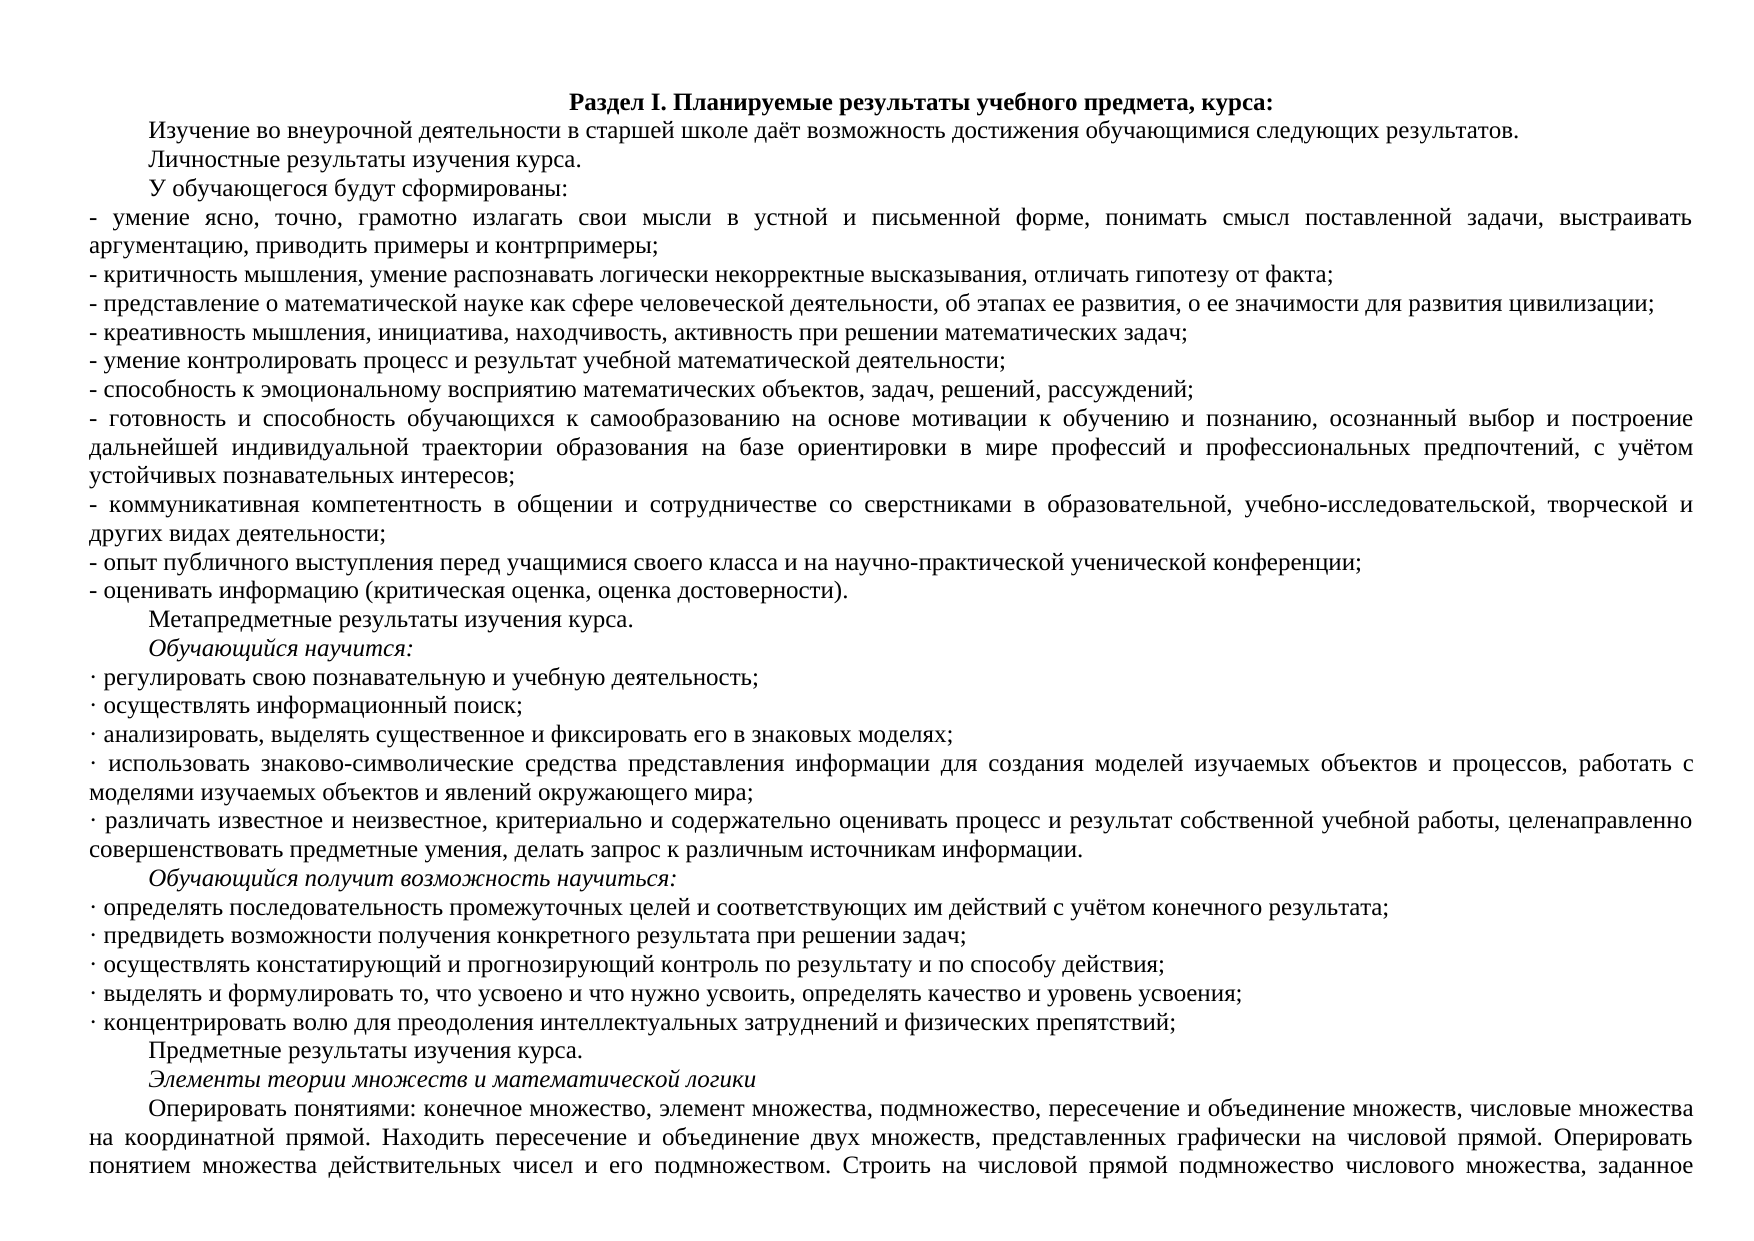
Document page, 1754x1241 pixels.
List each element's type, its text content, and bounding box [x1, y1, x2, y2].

text - представление о математической науке как сфере человеческой деятельности, об этапах ее развития, о ее значимости для развития цивилизации; [89, 288, 1695, 317]
text - опыт публичного выступления перед учащимися своего класса и на научно-практической ученической конференции; [89, 547, 1695, 575]
text У обучающегося будут сформированы: [89, 173, 1695, 202]
text Элементы теории множеств и математической логики [89, 1064, 1695, 1093]
text - креативность мышления, инициатива, находчивость, активность при решении математических задач; [89, 317, 1695, 345]
text - коммуникативная компетентность в общении и сотрудничестве со сверстниками в образовательной, учебно-исследовательской, творческой и других видах деятельности; [89, 489, 1695, 547]
text · предвидеть возможности получения конкретного результата при решении задач; [89, 920, 1695, 949]
text · осуществлять информационный поиск; [89, 690, 1695, 719]
text Личностные результаты изучения курса. [89, 144, 1695, 173]
text · осуществлять констатирующий и прогнозирующий контроль по результату и по способу действия; [89, 949, 1695, 978]
text · определять последовательность промежуточных целей и соответствующих им действий с учётом конечного результата; [89, 892, 1695, 920]
title Раздел I. Планируемые результаты учебного предмета, курса: [89, 87, 1695, 115]
text Изучение во внеурочной деятельности в старшей школе даёт возможность достижения обучающимися следующих результатов. [89, 115, 1695, 144]
text · анализировать, выделять существенное и фиксировать его в знаковых моделях; [89, 719, 1695, 748]
text - готовность и способность обучающихся к самообразованию на основе мотивации к обучению и познанию, осознанный выбор и построение дальнейшей индивидуальной траектории образования на базе ориентировки в мире профессий и профессиональных предпочтений, с учётом устойчивых познавательных интересов; [89, 403, 1695, 489]
text - умение контролировать процесс и результат учебной математической деятельности; [89, 345, 1695, 374]
text - умение ясно, точно, грамотно излагать свои мысли в устной и письменной форме, понимать смысл поставленной задачи, выстраивать аргументацию, приводить примеры и контрпримеры; [89, 202, 1695, 259]
text · концентрировать волю для преодоления интеллектуальных затруднений и физических препятствий; [89, 1007, 1695, 1035]
text Предметные результаты изучения курса. [89, 1035, 1695, 1064]
text - способность к эмоциональному восприятию математических объектов, задач, решений, рассуждений; [89, 374, 1695, 403]
text - критичность мышления, умение распознавать логически некорректные высказывания, отличать гипотезу от факта; [89, 259, 1695, 288]
text · использовать знаково-символические средства представления информации для создания моделей изучаемых объектов и процессов, работать с моделями изучаемых объектов и явлений окружающего мира; [89, 748, 1695, 805]
text Обучающийся получит возможность научиться: [89, 863, 1695, 892]
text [89, 1093, 1695, 1179]
text - оценивать информацию (критическая оценка, оценка достоверности). [89, 575, 1695, 604]
text Обучающийся научится: [89, 633, 1695, 662]
text · регулировать свою познавательную и учебную деятельность; [89, 662, 1695, 690]
text · выделять и формулировать то, что усвоено и что нужно усвоить, определять качество и уровень усвоения; [89, 978, 1695, 1007]
text · различать известное и неизвестное, критериально и содержательно оценивать процесс и результат собственной учебной работы, целенаправленно совершенствовать предметные умения, делать запрос к различным источникам информации. [89, 805, 1695, 863]
text Метапредметные результаты изучения курса. [89, 604, 1695, 633]
